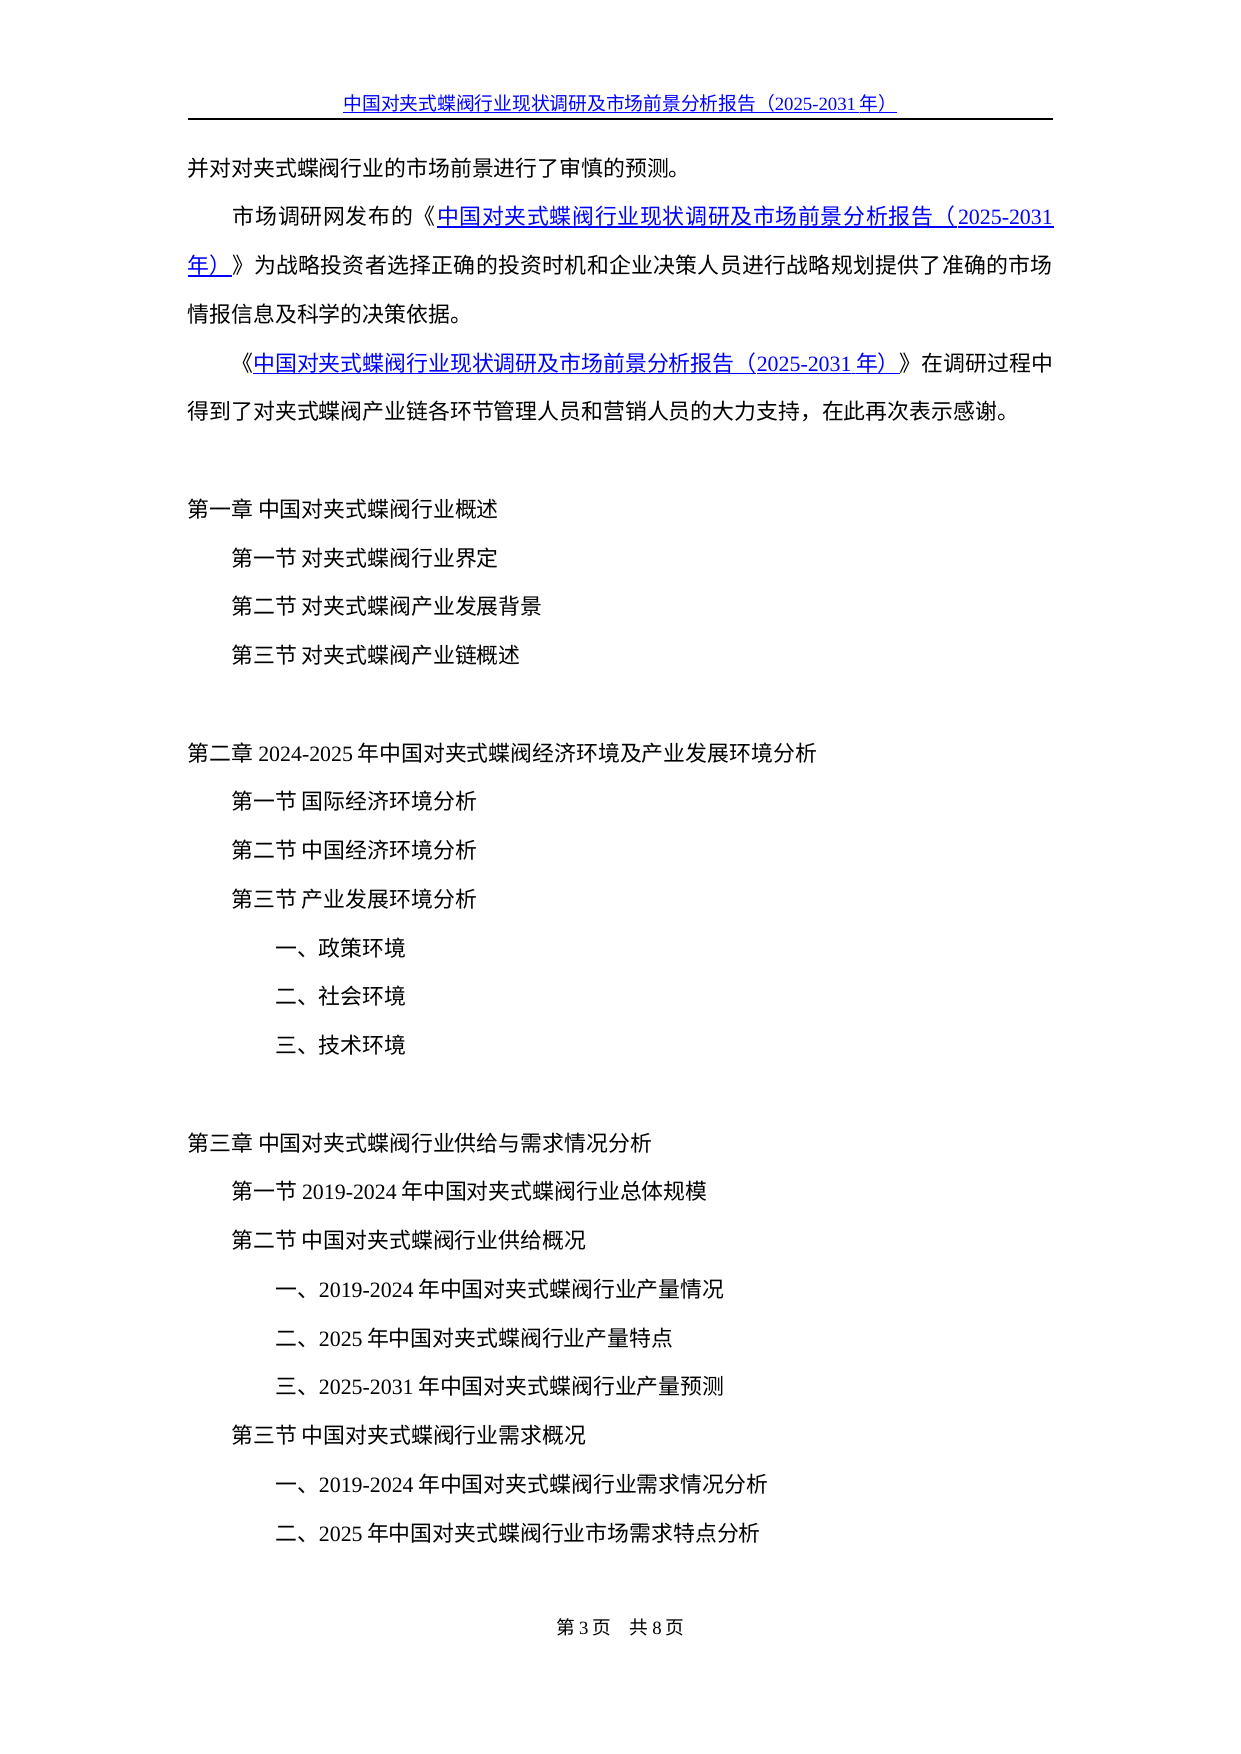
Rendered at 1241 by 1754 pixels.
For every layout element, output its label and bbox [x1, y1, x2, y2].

text [187, 150, 1053, 1548]
